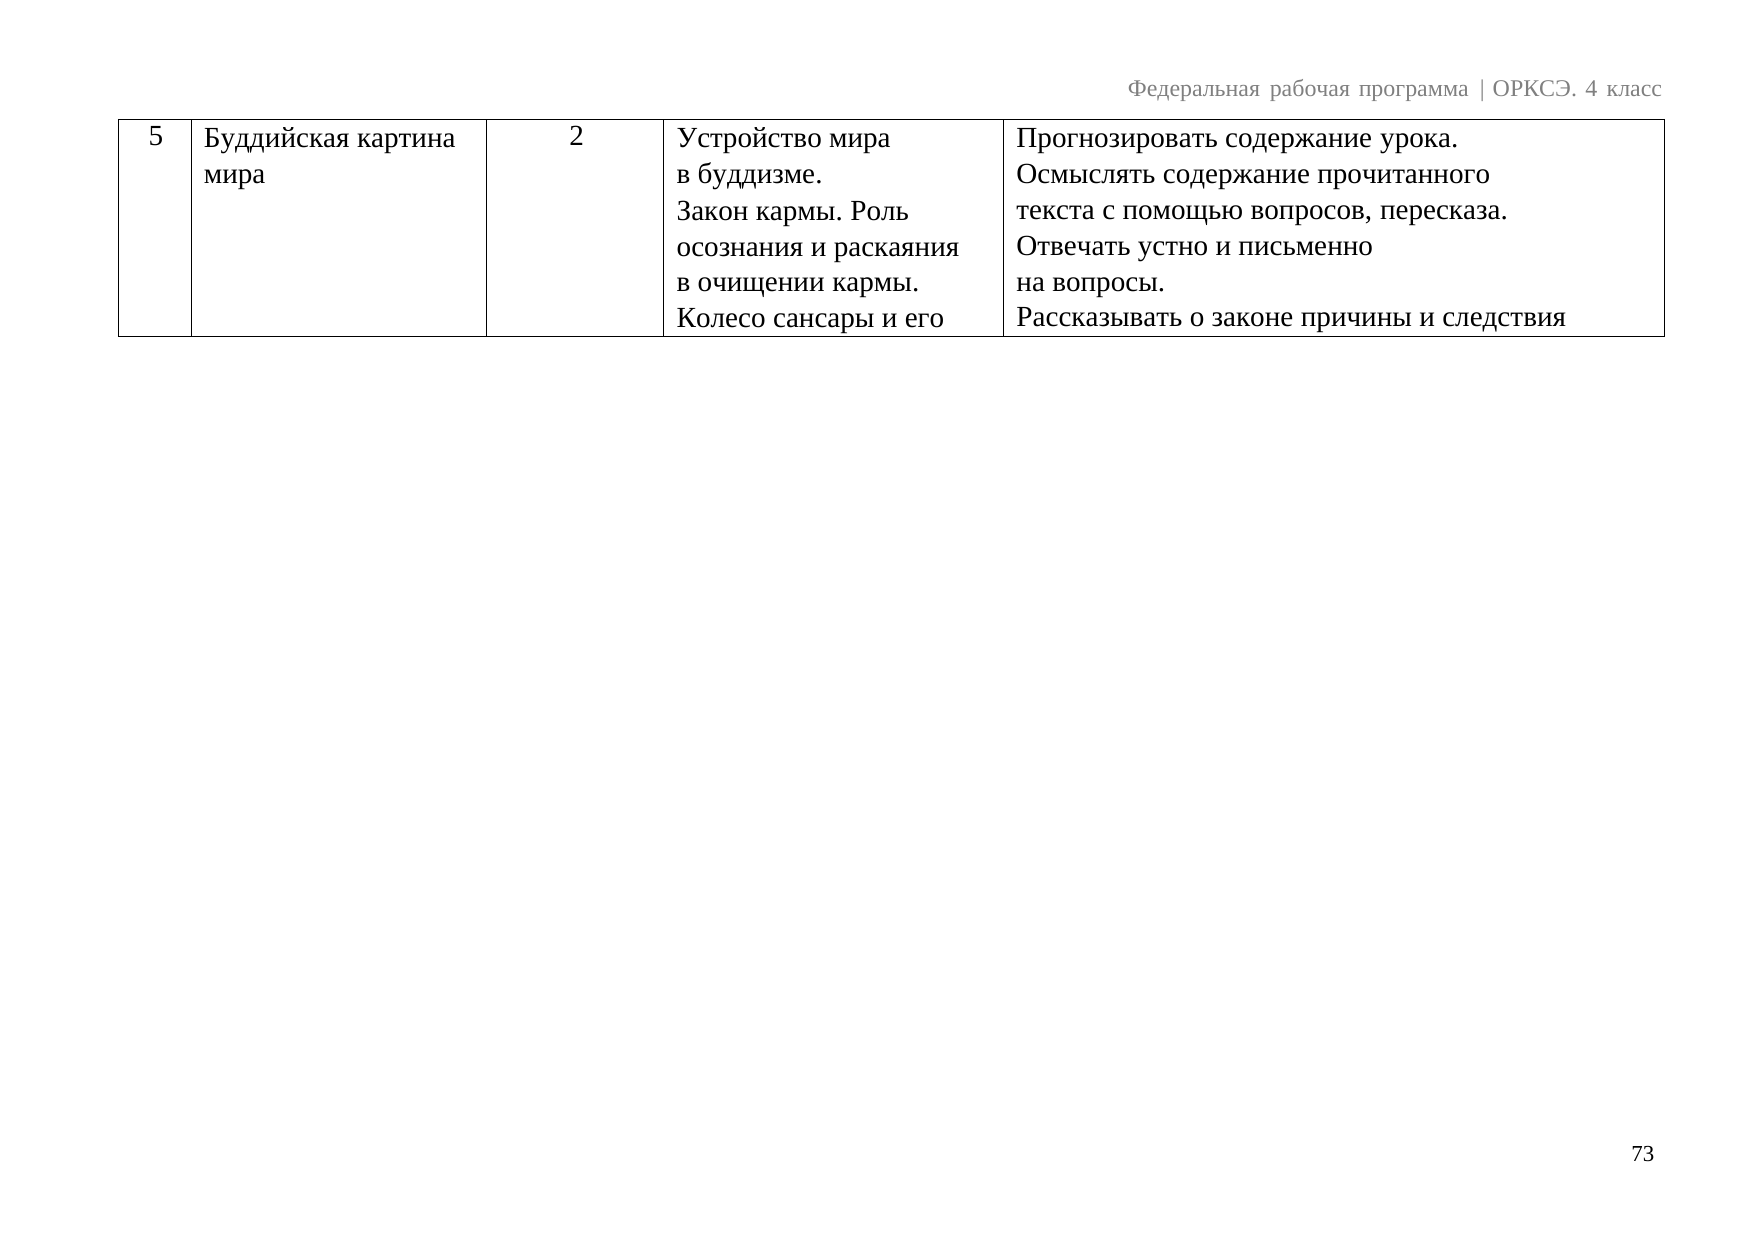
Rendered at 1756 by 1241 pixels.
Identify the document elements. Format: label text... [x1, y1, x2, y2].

table_cell Буддийская картина мира [192, 120, 486, 336]
table_cell Устройство мира в буддизме. Закон кармы. Роль осознания и раскаяния в очищении кармы. Колесо сансары и его [664, 120, 1003, 336]
table_cell 5 [119, 120, 191, 336]
table_cell Прогнозировать содержание урока. Осмыслять содержание прочитанного текста с помощью вопросов, пересказа. Отвечать устно и письменно на вопросы. Рассказывать о законе причины и следствия [1004, 120, 1664, 336]
table_cell 2 [487, 120, 663, 336]
